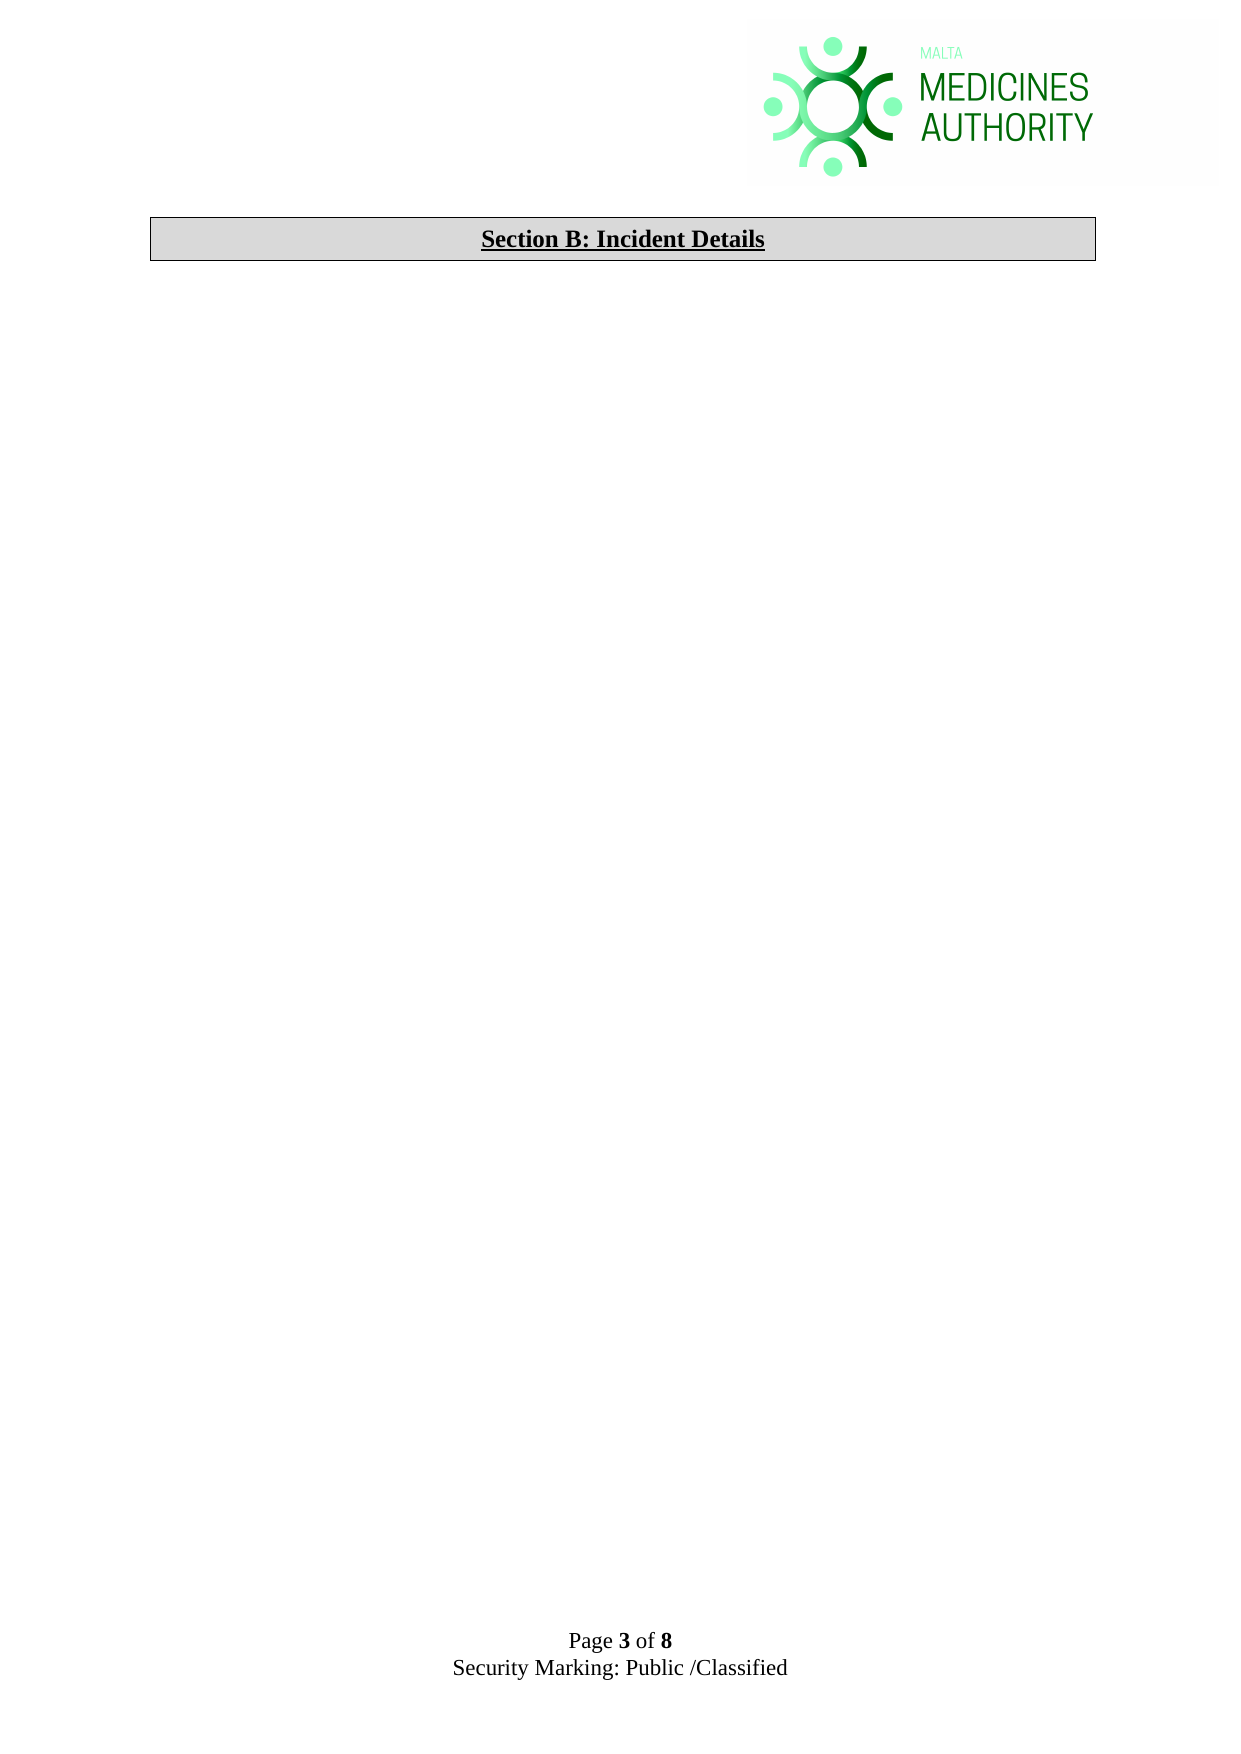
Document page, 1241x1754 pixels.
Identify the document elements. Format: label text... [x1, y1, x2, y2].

table_header Section B: Incident Details [151, 218, 1095, 260]
picture [747, 19, 1219, 186]
